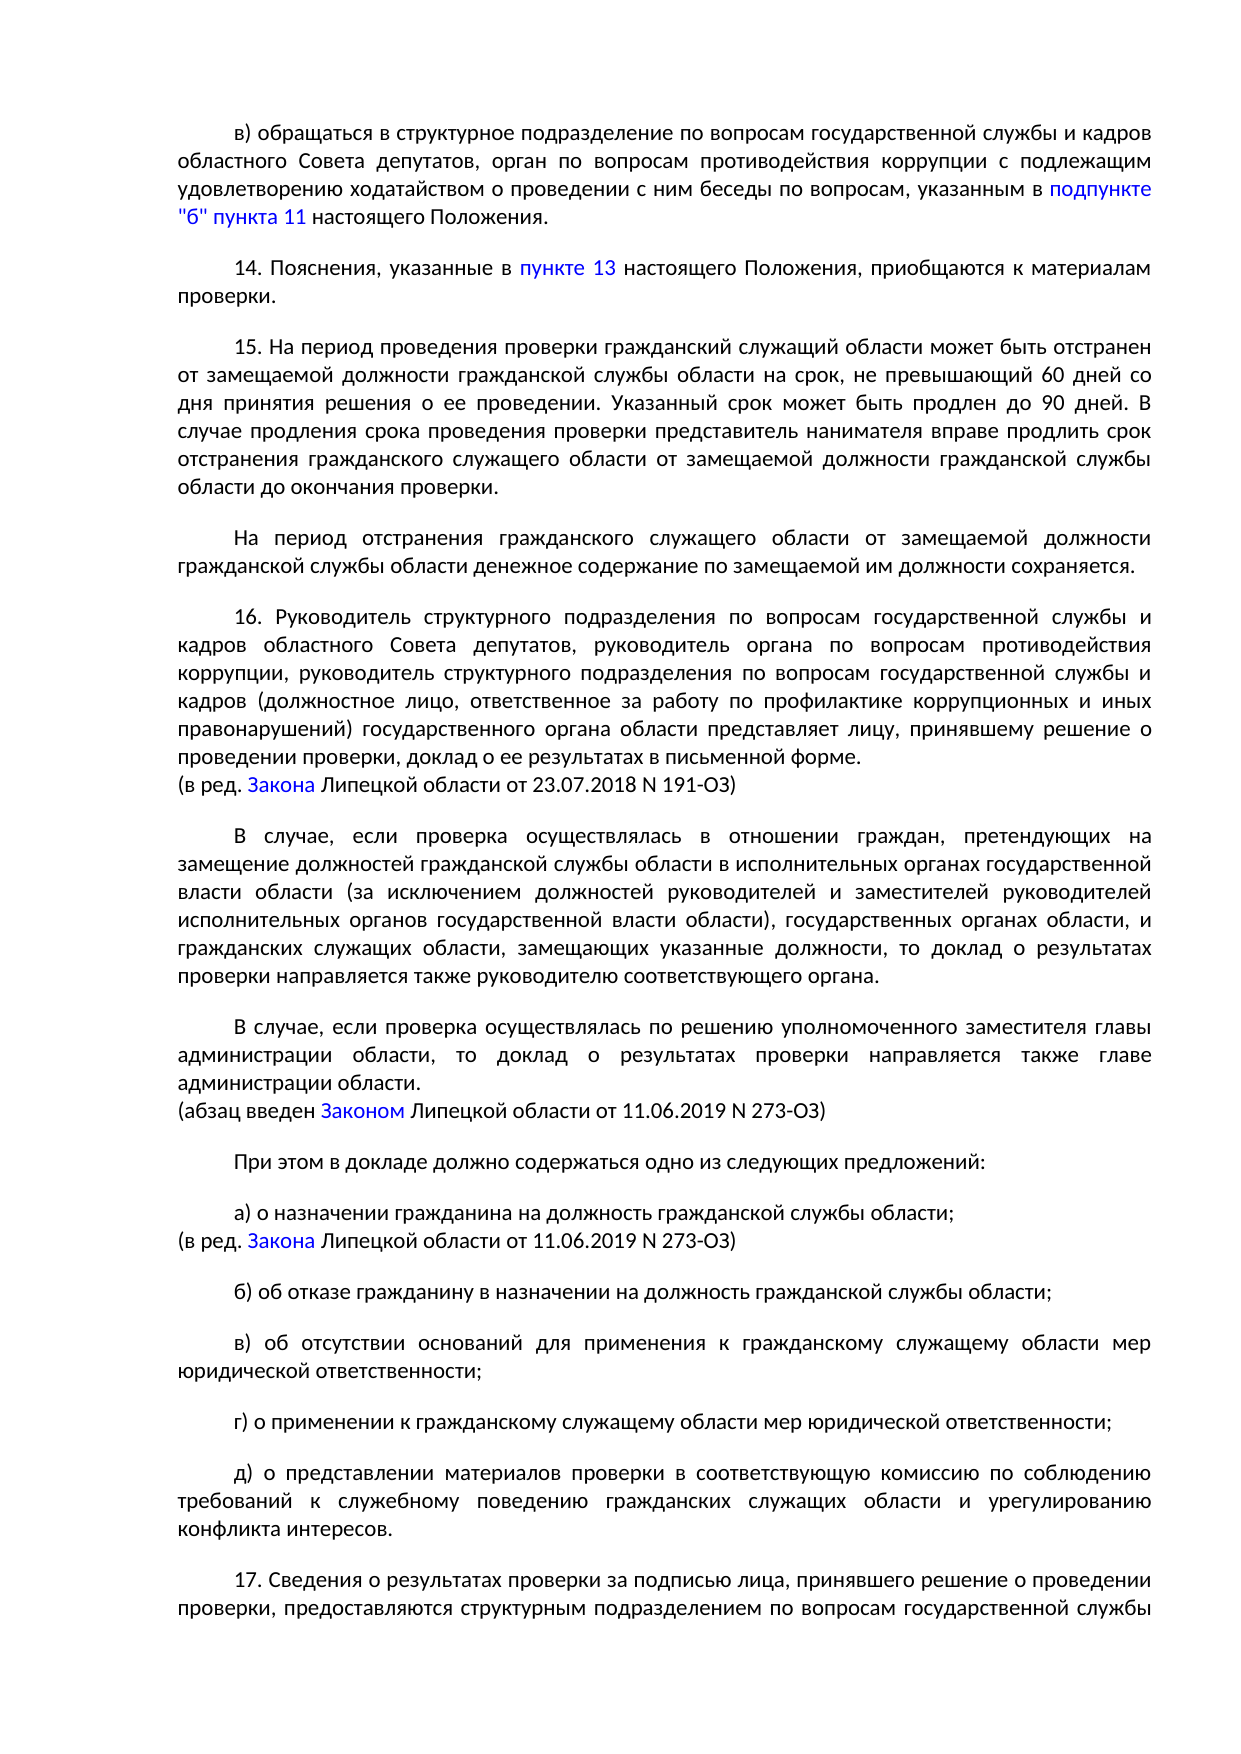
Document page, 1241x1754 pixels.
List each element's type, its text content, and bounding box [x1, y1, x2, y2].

text г) о применении к гражданскому служащему области мер юридической ответственности; [177, 1407, 1152, 1435]
text На период отстранения гражданского служащего области от замещаемой должности гражданской службы области денежное содержание по замещаемой им должности сохраняется. [177, 523, 1152, 579]
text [177, 1565, 1152, 1621]
text (в ред. Закона Липецкой области от 11.06.2019 N 273-ОЗ) [177, 1226, 1152, 1254]
text В случае, если проверка осуществлялась в отношении граждан, претендующих на замещение должностей гражданской службы области в исполнительных органах государственной власти области (за исключением должностей руководителей и заместителей руководителей исполнительных органов государственной власти области), государственных органах области, и гражданских служащих области, замещающих указанные должности, то доклад о результатах проверки направляется также руководителю соответствующего органа. [177, 821, 1152, 989]
text При этом в докладе должно содержаться одно из следующих предложений: [177, 1147, 1152, 1175]
text в) об отсутствии оснований для применения к гражданскому служащему области мер юридической ответственности; [177, 1328, 1152, 1384]
text 15. На период проведения проверки гражданский служащий области может быть отстранен от замещаемой должности гражданской службы области на срок, не превышающий 60 дней со дня принятия решения о ее проведении. Указанный срок может быть продлен до 90 дней. В случае продления срока проведения проверки представитель нанимателя вправе продлить срок отстранения гражданского служащего области от замещаемой должности гражданской службы области до окончания проверки. [177, 332, 1152, 500]
text д) о представлении материалов проверки в соответствующую комиссию по соблюдению требований к служебному поведению гражданских служащих области и урегулированию конфликта интересов. [177, 1458, 1152, 1542]
text (в ред. Закона Липецкой области от 23.07.2018 N 191-ОЗ) [177, 770, 1152, 798]
text в) обращаться в структурное подразделение по вопросам государственной службы и кадров областного Совета депутатов, орган по вопросам противодействия коррупции с подлежащим удовлетворению ходатайством о проведении с ним беседы по вопросам, указанным в подпункте "б" пункта 11 настоящего Положения. [177, 118, 1152, 230]
text 16. Руководитель структурного подразделения по вопросам государственной службы и кадров областного Совета депутатов, руководитель органа по вопросам противодействия коррупции, руководитель структурного подразделения по вопросам государственной службы и кадров (должностное лицо, ответственное за работу по профилактике коррупционных и иных правонарушений) государственного органа области представляет лицу, принявшему решение о проведении проверки, доклад о ее результатах в письменной форме. [177, 602, 1152, 770]
text а) о назначении гражданина на должность гражданской службы области; [177, 1198, 1152, 1226]
text б) об отказе гражданину в назначении на должность гражданской службы области; [177, 1277, 1152, 1305]
text (абзац введен Законом Липецкой области от 11.06.2019 N 273-ОЗ) [177, 1096, 1152, 1124]
text В случае, если проверка осуществлялась по решению уполномоченного заместителя главы администрации области, то доклад о результатах проверки направляется также главе администрации области. [177, 1012, 1152, 1096]
text 14. Пояснения, указанные в пункте 13 настоящего Положения, приобщаются к материалам проверки. [177, 253, 1152, 309]
